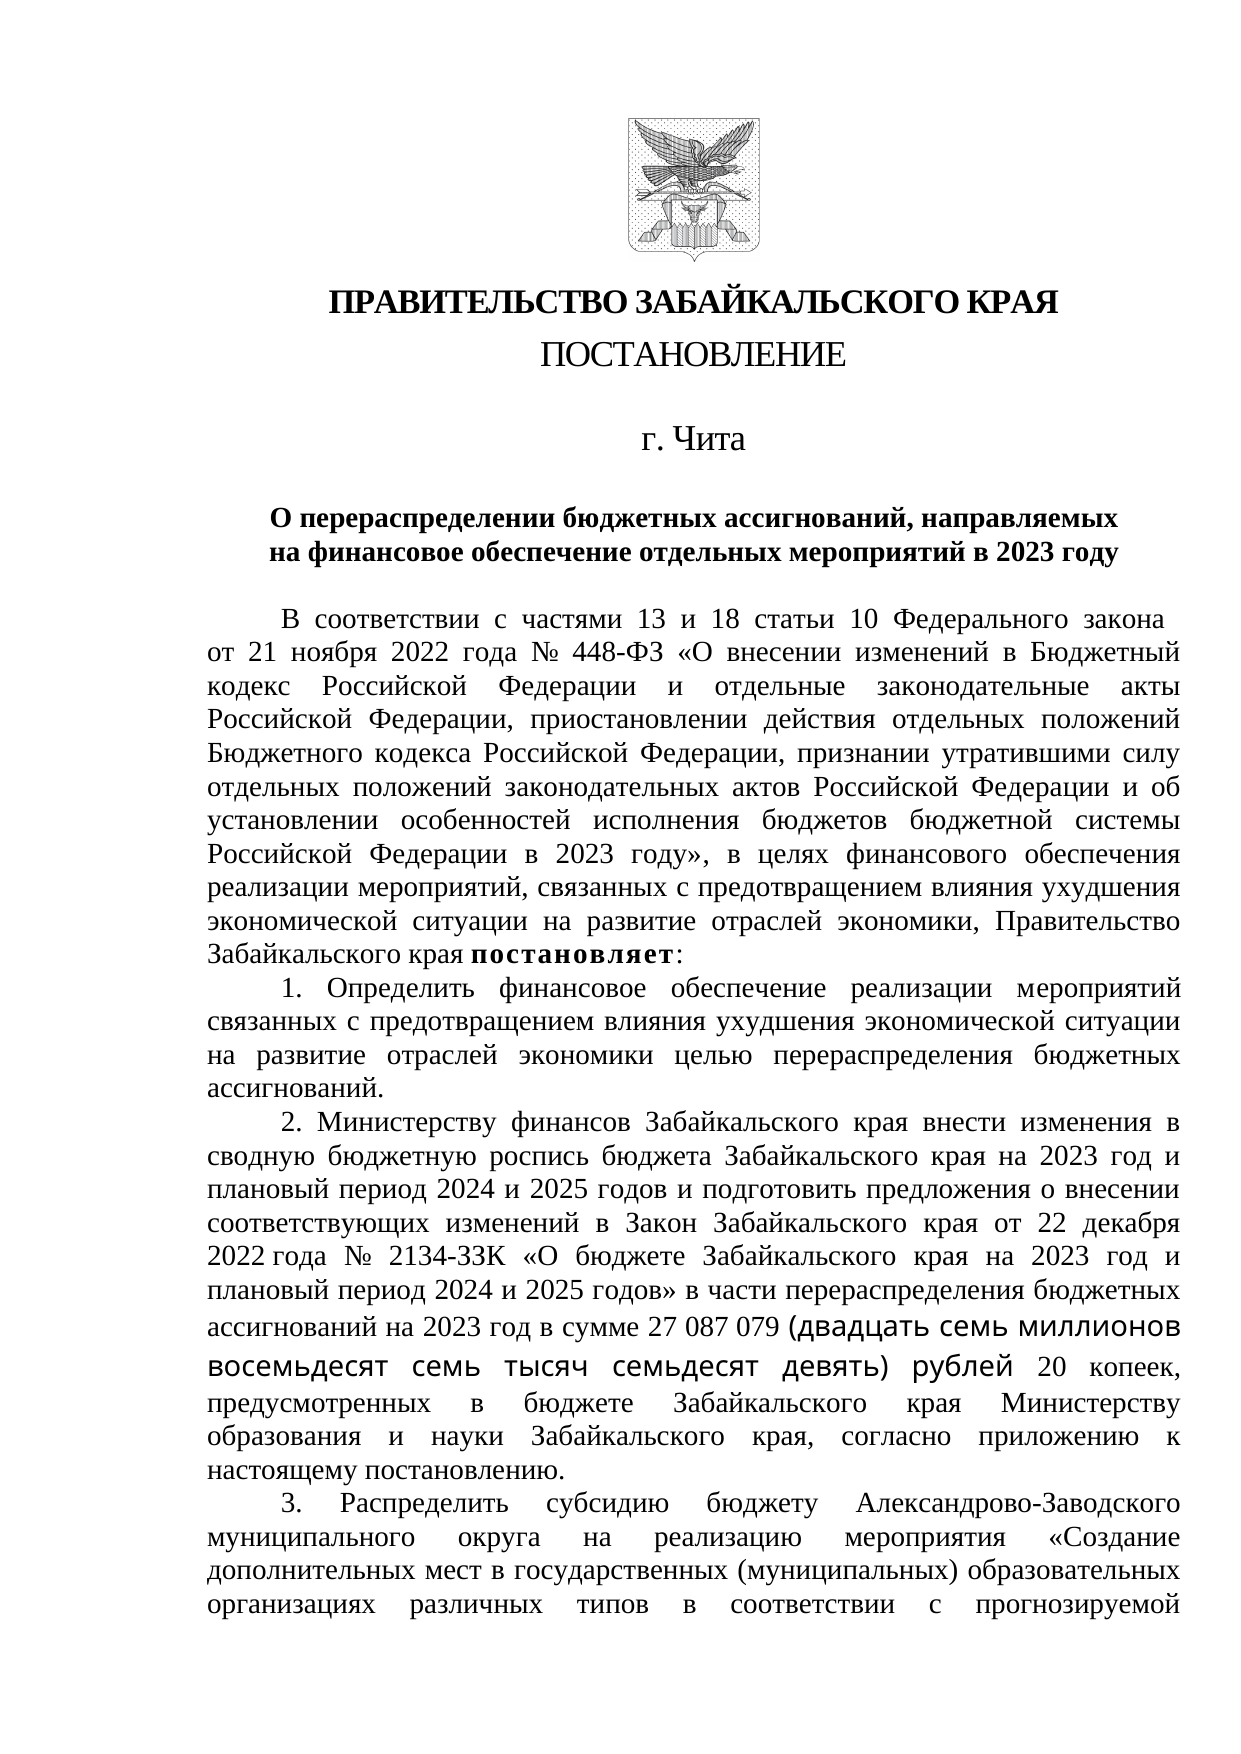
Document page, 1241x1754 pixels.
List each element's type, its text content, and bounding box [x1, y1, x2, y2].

text 1. Определить финансовое обеспечение реализации мероприятий связанных с предотвращением влияния ухудшения экономической ситуации на развитие отраслей экономики целью перераспределения бюджетных ассигнований. [207, 970, 1181, 1104]
text г. Чита [207, 416, 1181, 458]
text 2. Министерству финансов Забайкальского края внести изменения в сводную бюджетную роспись бюджета Забайкальского края на 2023 год и плановый период 2024 и 2025 годов и подготовить предложения о внесении соответствующих изменений в Закон Забайкальского края от 22 декабря 2022 года № 2134-ЗЗК «О бюджете Забайкальского края на 2023 год и плановый период 2024 и 2025 годов» в части перераспределения бюджетных ассигнований на 2023 год в сумме 27 087 079 (двадцать семь миллионов восемьдесят семь тысяч семьдесят девять) рублей 20 копеек, предусмотренных в бюджете Забайкальского края Министерству образования и науки Забайкальского края, согласно приложению к настоящему постановлению. [207, 1104, 1181, 1485]
text ПОСТАНОВЛЕНИЕ [207, 332, 1181, 374]
text В соответствии с частями 13 и 18 статьи 10 Федерального закона от 21 ноября 2022 года № 448-ФЗ «О внесении изменений в Бюджетный кодекс Российской Федерации и отдельные законодательные акты Российской Федерации, приостановлении действия отдельных положений Бюджетного кодекса Российской Федерации, признании утратившими силу отдельных положений законодательных актов Российской Федерации и об установлении особенностей исполнения бюджетов бюджетной системы Российской Федерации в 2023 году», в целях финансового обеспечения реализации мероприятий, связанных с предотвращением влияния ухудшения экономической ситуации на развитие отраслей экономики, Правительство Забайкальского края постановляет: [207, 601, 1181, 970]
text О перераспределении бюджетных ассигнований, направляемых на финансовое обеспечение отдельных мероприятий в 2023 году [207, 500, 1181, 567]
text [207, 1485, 1181, 1619]
text ПРАВИТЕЛЬСТВО ЗАБАЙКАЛЬСКОГО КРАЯ [207, 281, 1181, 321]
